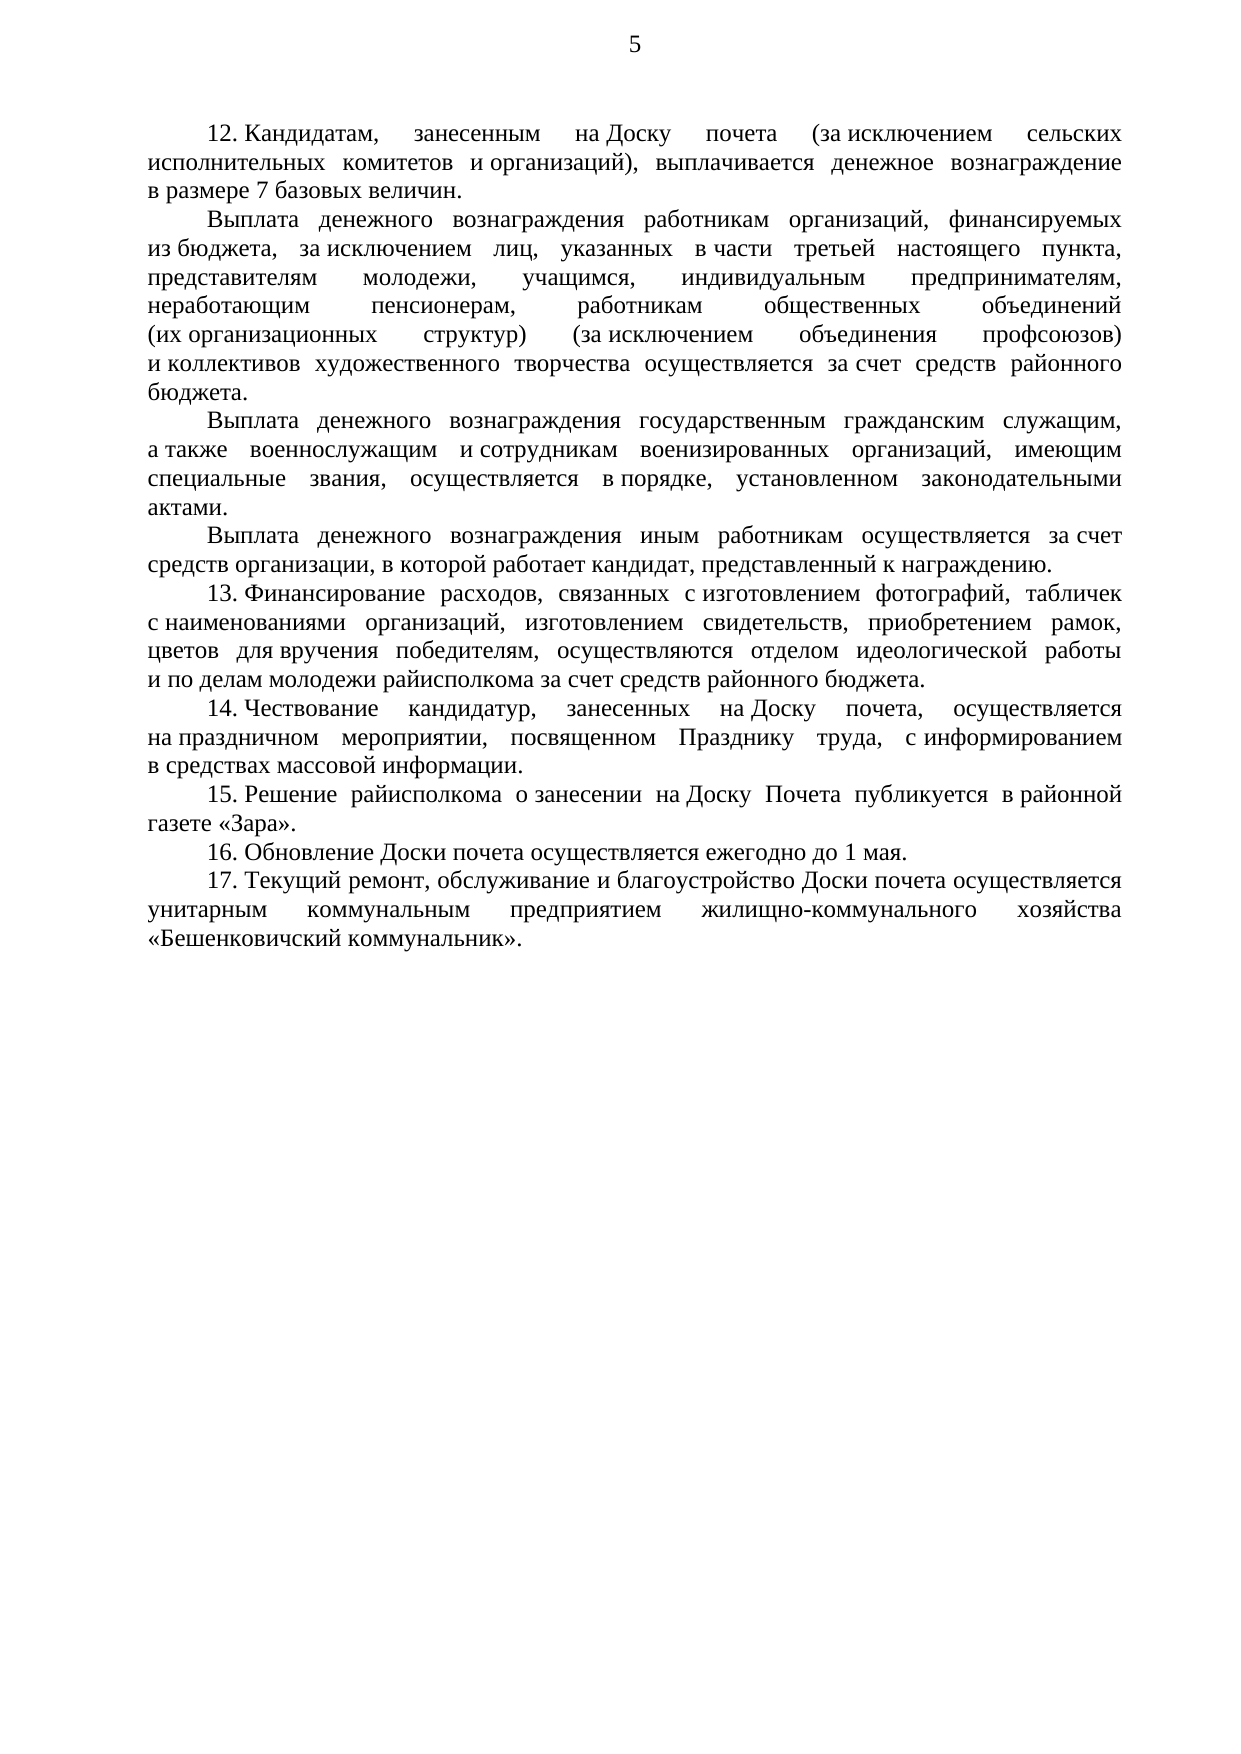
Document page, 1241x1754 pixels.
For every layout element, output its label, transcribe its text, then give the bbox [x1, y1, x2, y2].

text Выплата денежного вознаграждения иным работникам осуществляется за счет средств организации, в которой работает кандидат, представленный к награждению. [147, 521, 1122, 578]
text Выплата денежного вознаграждения государственным гражданским служащим, а также военнослужащим и сотрудникам военизированных организаций, имеющим специальные звания, осуществляется в порядке, установленном законодательными актами. [147, 406, 1122, 521]
text 14. Чествование кандидатур, занесенных на Доску почета, осуществляется на праздничном мероприятии, посвященном Празднику труда, с информированием в средствах массовой информации. [147, 693, 1122, 779]
text 17. Текущий ремонт, обслуживание и благоустройство Доски почета осуществляется унитарным коммунальным предприятием жилищно-коммунального хозяйства «Бешенковичский коммунальник». [147, 866, 1122, 952]
text 13. Финансирование расходов, связанных с изготовлением фотографий, табличек с наименованиями организаций, изготовлением свидетельств, приобретением рамок, цветов для вручения победителям, осуществляются отделом идеологической работы и по делам молодежи райисполкома за счет средств районного бюджета. [147, 578, 1122, 693]
text 15. Решение райисполкома о занесении на Доску Почета публикуется в районной газете «Зара». [147, 779, 1122, 837]
text Выплата денежного вознаграждения работникам организаций, финансируемых из бюджета, за исключением лиц, указанных в части третьей настоящего пункта, представителям молодежи, учащимся, индивидуальным предпринимателям, неработающим пенсионерам, работникам общественных объединений (их организационных структур) (за исключением объединения профсоюзов) и коллективов художественного творчества осуществляется за счет средств районного бюджета. [147, 204, 1122, 406]
text 16. Обновление Доски почета осуществляется ежегодно до 1 мая. [147, 837, 1122, 866]
text 12. Кандидатам, занесенным на Доску почета (за исключением сельских исполнительных комитетов и организаций), выплачивается денежное вознаграждение в размере 7 базовых величин. [147, 118, 1122, 204]
